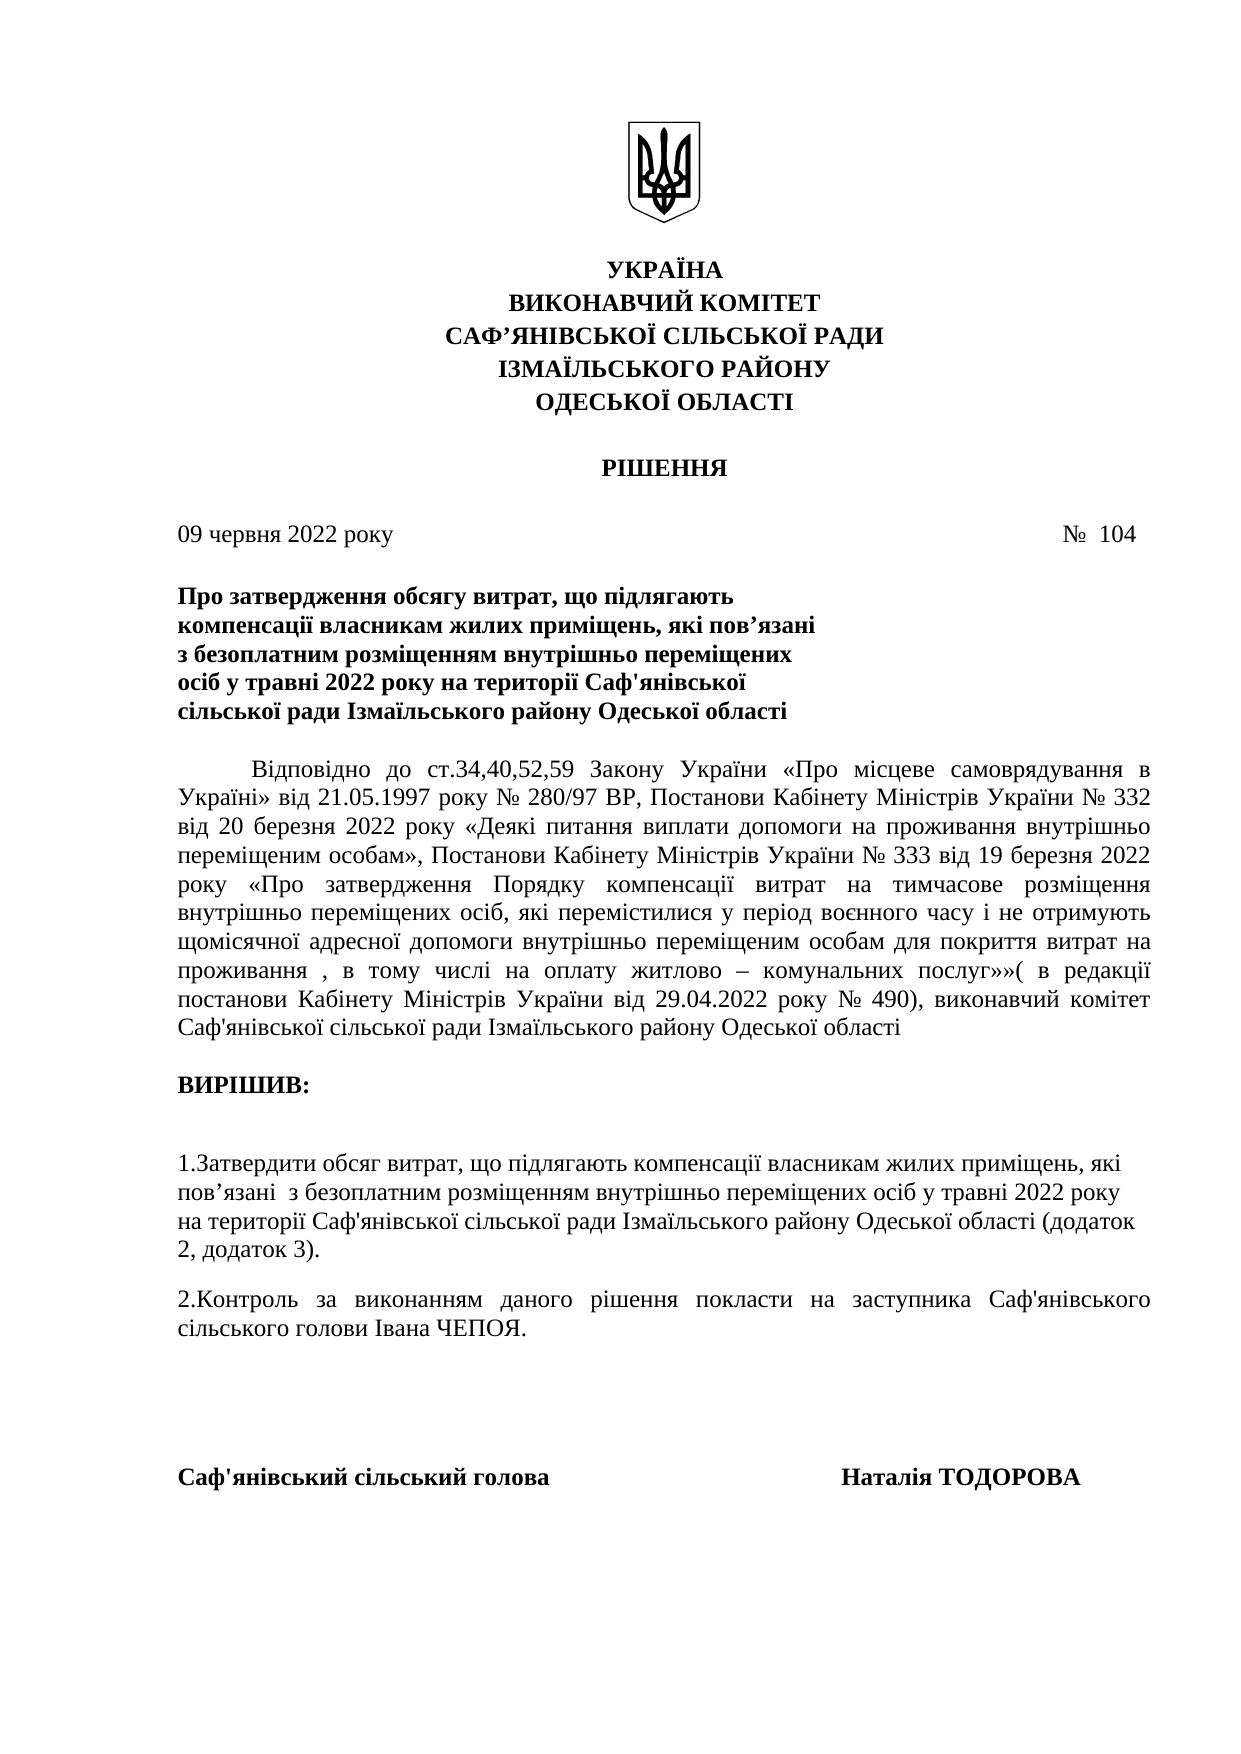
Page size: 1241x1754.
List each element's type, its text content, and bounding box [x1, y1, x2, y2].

text 09 червня 2022 року № 104 [177, 519, 1152, 548]
text осіб у травні 2022 року на території Саф'янівської [177, 667, 1152, 696]
text ВИРІШИВ: [177, 1070, 1152, 1099]
text САФ’ЯНІВСЬКОЇ СІЛЬСЬКОЇ РАДИ [177, 321, 1152, 350]
text Саф'янівський сільський голова Наталія ТОДОРОВА [177, 1462, 1152, 1490]
text ВИКОНАВЧИЙ КОМІТЕТ [177, 288, 1152, 317]
text РІШЕННЯ [177, 453, 1152, 482]
text УКРАЇНА [177, 255, 1152, 284]
text 2.Контроль за виконанням даного рішення покласти на заступника Саф'янівського сільського голови Івана ЧЕПОЯ. [177, 1284, 1152, 1342]
text Про затвердження обсягу витрат, що підлягають [177, 581, 1152, 610]
text ІЗМАЇЛЬСЬКОГО РАЙОНУ [177, 354, 1152, 383]
text з безоплатним розміщенням внутрішньо переміщених [177, 639, 1152, 667]
text 1.Затвердити обсяг витрат, що підлягають компенсації власникам жилих приміщень, які пов’язані з безоплатним розміщенням внутрішньо переміщених осіб у травні 2022 року на території Саф'янівської сільської ради Ізмаїльського району Одеської області (додаток 2, додаток 3). [177, 1148, 1152, 1263]
text сільської ради Ізмаїльського району Одеської області [177, 696, 1152, 725]
text ОДЕСЬКОЇ ОБЛАСТІ [177, 387, 1152, 416]
text компенсації власникам жилих приміщень, які пов’язані [177, 610, 1152, 639]
picture [621, 118, 708, 231]
text Відповідно до ст.34,40,52,59 Закону України «Про місцеве самоврядування в Україні» від 21.05.1997 року № 280/97 ВР, Постанови Кабінету Міністрів України № 332 від 20 березня 2022 року «Деякі питання виплати допомоги на проживання внутрішньо переміщеним особам», Постанови Кабінету Міністрів України № 333 від 19 березня 2022 року «Про затвердження Порядку компенсації витрат на тимчасове розміщення внутрішньо переміщених осіб, які перемістилися у період воєнного часу і не отримують щомісячної адресної допомоги внутрішньо переміщеним особам для покриття витрат на проживання , в тому числі на оплату житлово – комунальних послуг»»( в редакції постанови Кабінету Міністрів України від 29.04.2022 року № 490), виконавчий комітет Саф'янівської сільської ради Ізмаїльського району Одеської області [177, 754, 1152, 1041]
